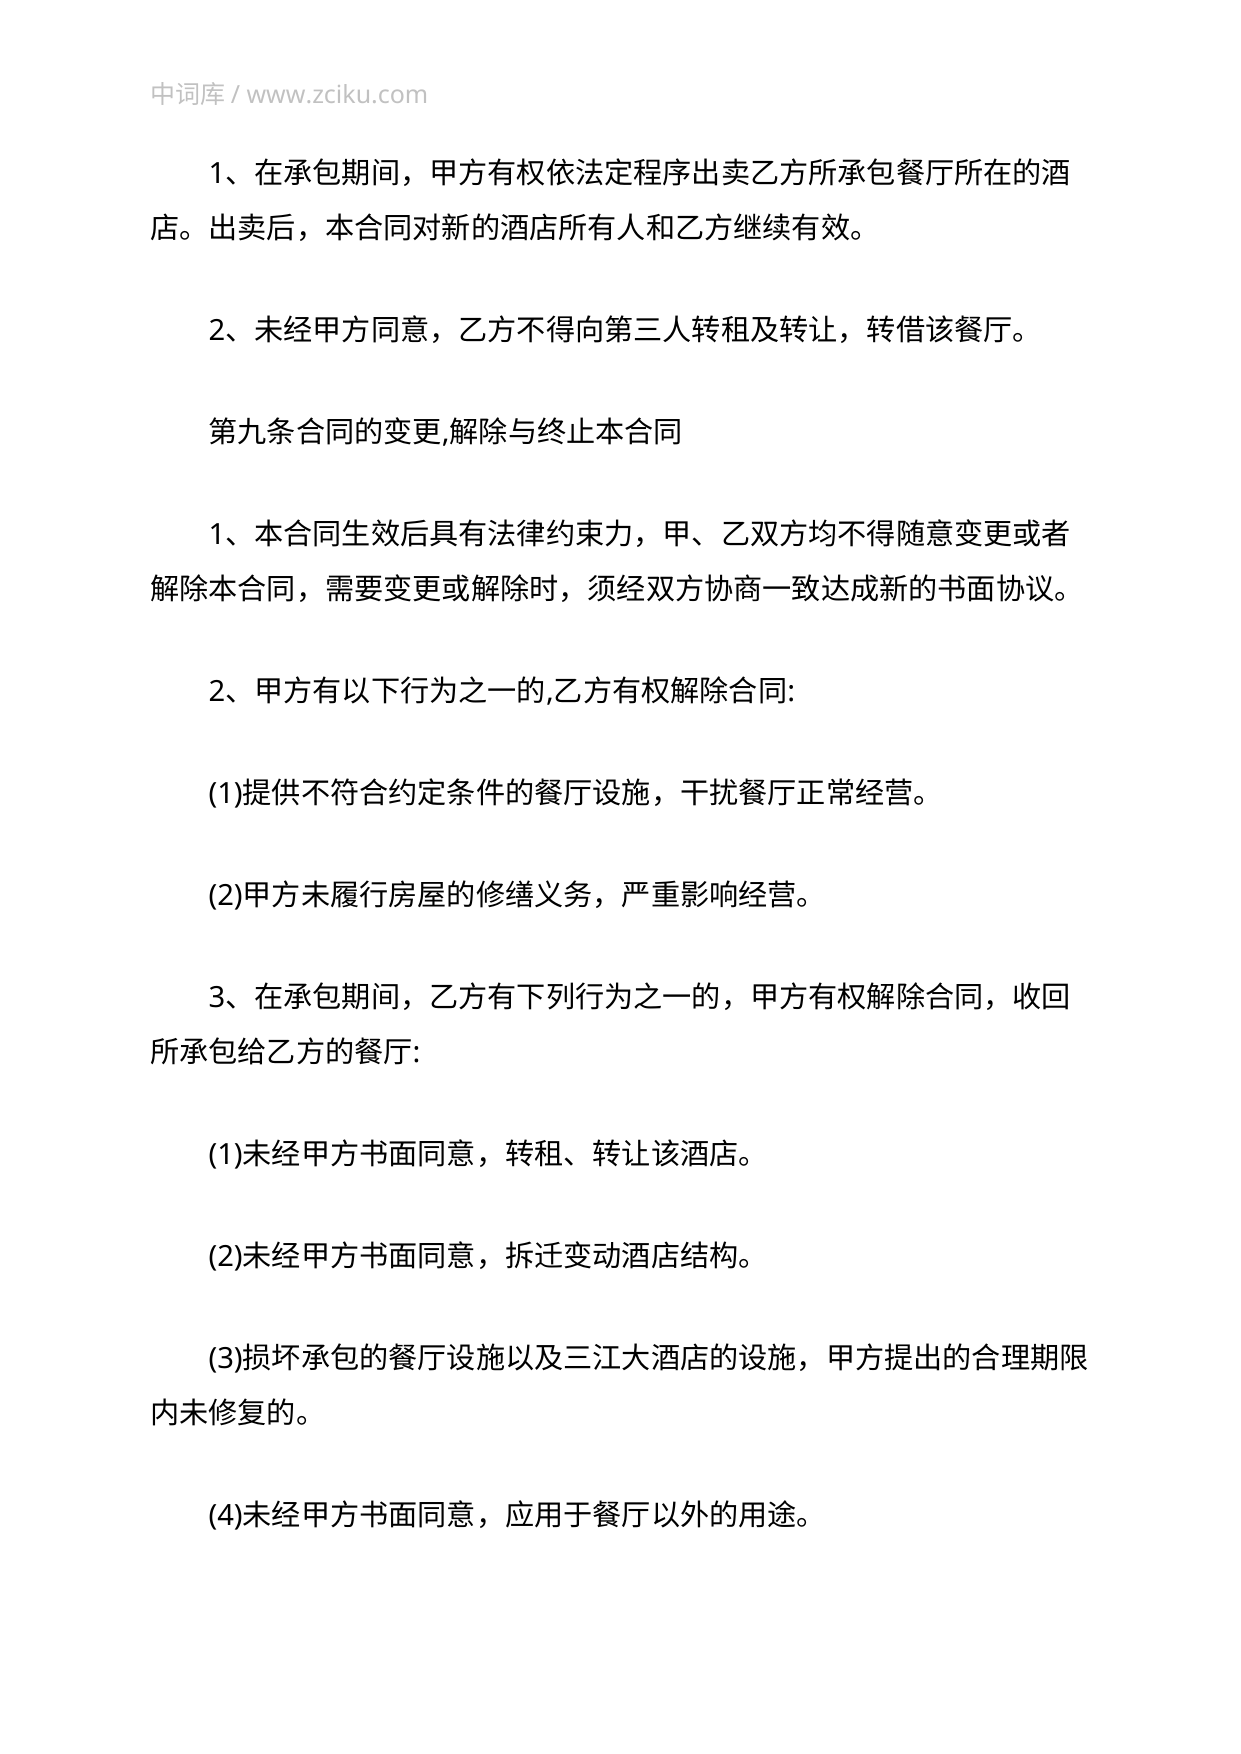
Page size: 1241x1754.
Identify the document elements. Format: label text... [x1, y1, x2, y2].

text 3、在承包期间，乙方有下列行为之一的，甲方有权解除合同，收回所承包给乙方的餐厅: [150, 973, 1090, 1071]
text (3)损坏承包的餐厅设施以及三江大酒店的设施，甲方提出的合理期限内未修复的。 [150, 1334, 1090, 1432]
text (1)未经甲方书面同意，转租、转让该酒店。 [150, 1130, 1090, 1173]
text (4)未经甲方书面同意，应用于餐厅以外的用途。 [150, 1491, 1090, 1533]
text 2、甲方有以下行为之一的,乙方有权解除合同: [150, 667, 1090, 710]
text 1、本合同生效后具有法律约束力，甲、乙双方均不得随意变更或者解除本合同，需要变更或解除时，须经双方协商一致达成新的书面协议。 [150, 511, 1090, 608]
text 第九条合同的变更,解除与终止本合同 [150, 409, 1090, 451]
text (2)甲方未履行房屋的修缮义务，严重影响经营。 [150, 871, 1090, 914]
text (2)未经甲方书面同意，拆迁变动酒店结构。 [150, 1232, 1090, 1275]
text 2、未经甲方同意，乙方不得向第三人转租及转让，转借该餐厅。 [150, 307, 1090, 349]
text 1、在承包期间，甲方有权依法定程序出卖乙方所承包餐厅所在的酒店。出卖后，本合同对新的酒店所有人和乙方继续有效。 [150, 150, 1090, 247]
text (1)提供不符合约定条件的餐厅设施，干扰餐厅正常经营。 [150, 769, 1090, 812]
